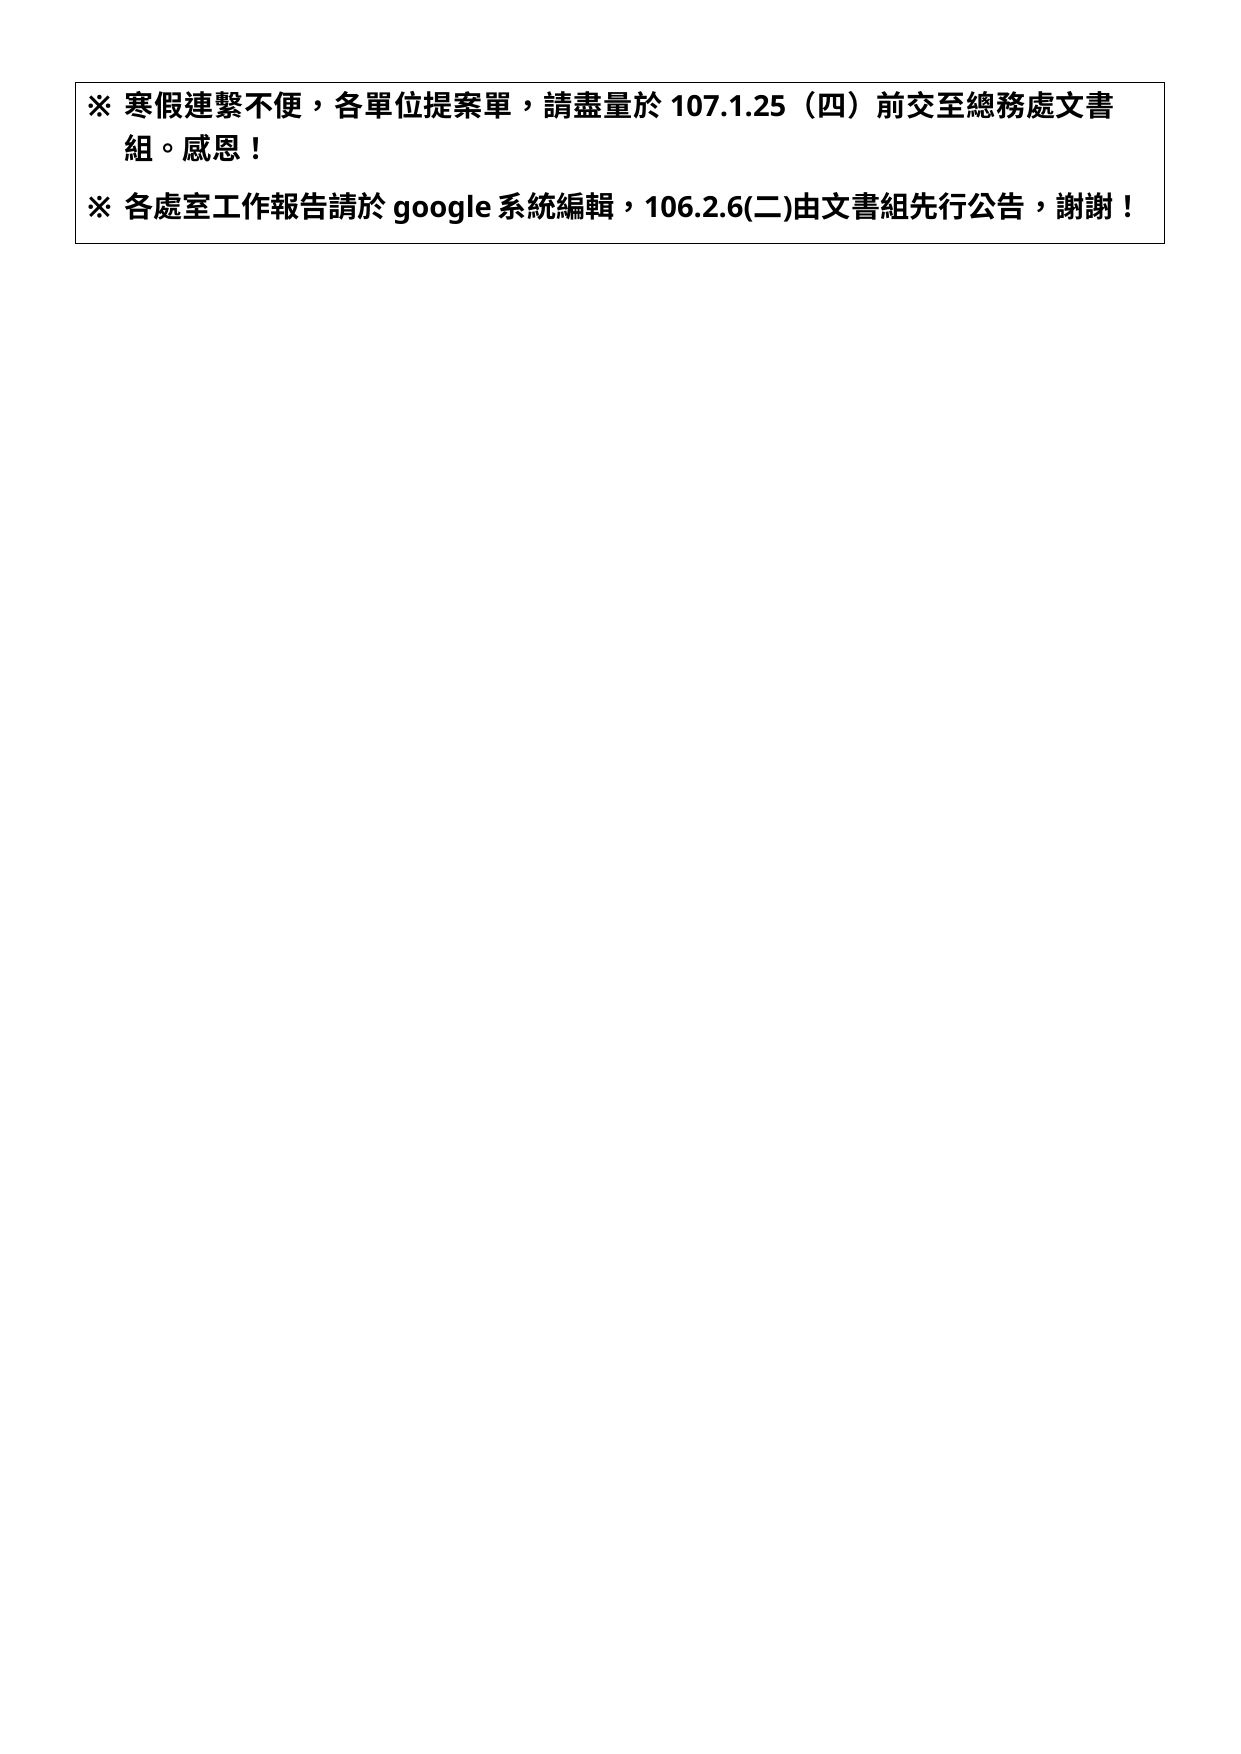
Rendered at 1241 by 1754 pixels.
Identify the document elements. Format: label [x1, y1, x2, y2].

table_cell [76, 83, 1164, 243]
